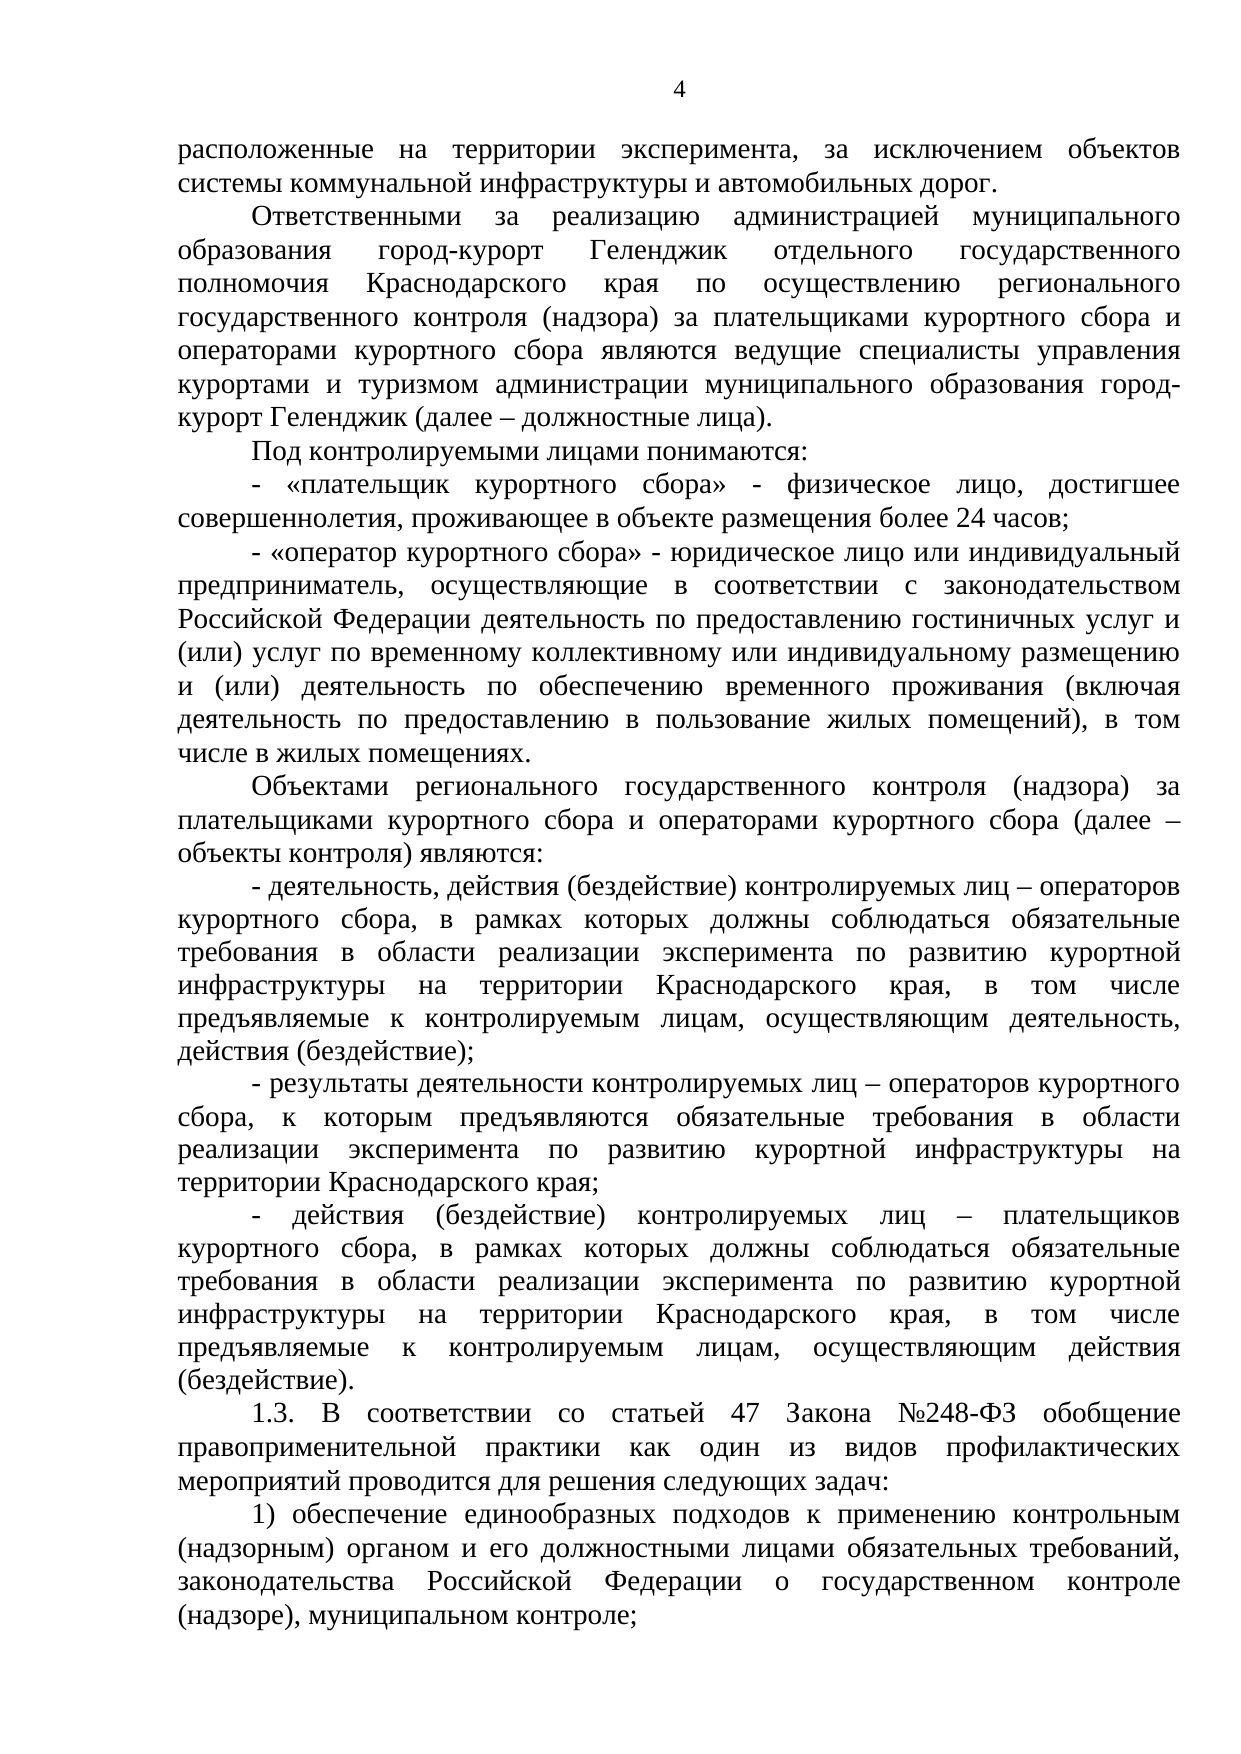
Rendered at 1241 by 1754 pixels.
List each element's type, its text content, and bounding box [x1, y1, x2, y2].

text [177, 131, 1181, 198]
text 1.3. В соответствии со статьей 47 Закона №248-ФЗ обобщение правоприменительной практики как один из видов профилактических мероприятий проводится для решения следующих задач: [177, 1396, 1181, 1496]
text - действия (бездействие) контролируемых лиц – плательщиков курортного сбора, в рамках которых должны соблюдаться обязательные требования в области реализации эксперимента по развитию курортной инфраструктуры на территории Краснодарского края, в том числе предъявляемые к контролируемым лицам, осуществляющим действия (бездействие). [177, 1198, 1181, 1396]
text - «оператор курортного сбора» - юридическое лицо или индивидуальный предприниматель, осуществляющие в соответствии с законодательством Российской Федерации деятельность по предоставлению гостиничных услуг и (или) услуг по временному коллективному или индивидуальному размещению и (или) деятельность по обеспечению временного проживания (включая деятельность по предоставлению в пользование жилых помещений), в том числе в жилых помещениях. [177, 534, 1181, 768]
text - «плательщик курортного сбора» - физическое лицо, достигшее совершеннолетия, проживающее в объекте размещения более 24 часов; [177, 467, 1181, 534]
text Под контролируемыми лицами понимаются: [177, 433, 1181, 467]
text 1) обеспечение единообразных подходов к применению контрольным (надзорным) органом и его должностными лицами обязательных требований, законодательства Российской Федерации о государственном контроле (надзоре), муниципальном контроле; [177, 1496, 1181, 1630]
text Объектами регионального государственного контроля (надзора) за плательщиками курортного сбора и операторами курортного сбора (далее – объекты контроля) являются: [177, 768, 1181, 869]
text Ответственными за реализацию администрацией муниципального образования город-курорт Геленджик отдельного государственного полномочия Краснодарского края по осуществлению регионального государственного контроля (надзора) за плательщиками курортного сбора и операторами курортного сбора являются ведущие специалисты управления курортами и туризмом администрации муниципального образования город-курорт Геленджик (далее – должностные лица). [177, 198, 1181, 433]
text - результаты деятельности контролируемых лиц – операторов курортного сбора, к которым предъявляются обязательные требования в области реализации эксперимента по развитию курортной инфраструктуры на территории Краснодарского края; [177, 1067, 1181, 1198]
text - деятельность, действия (бездействие) контролируемых лиц – операторов курортного сбора, в рамках которых должны соблюдаться обязательные требования в области реализации эксперимента по развитию курортной инфраструктуры на территории Краснодарского края, в том числе предъявляемые к контролируемым лицам, осуществляющим деятельность, действия (бездействие); [177, 869, 1181, 1067]
